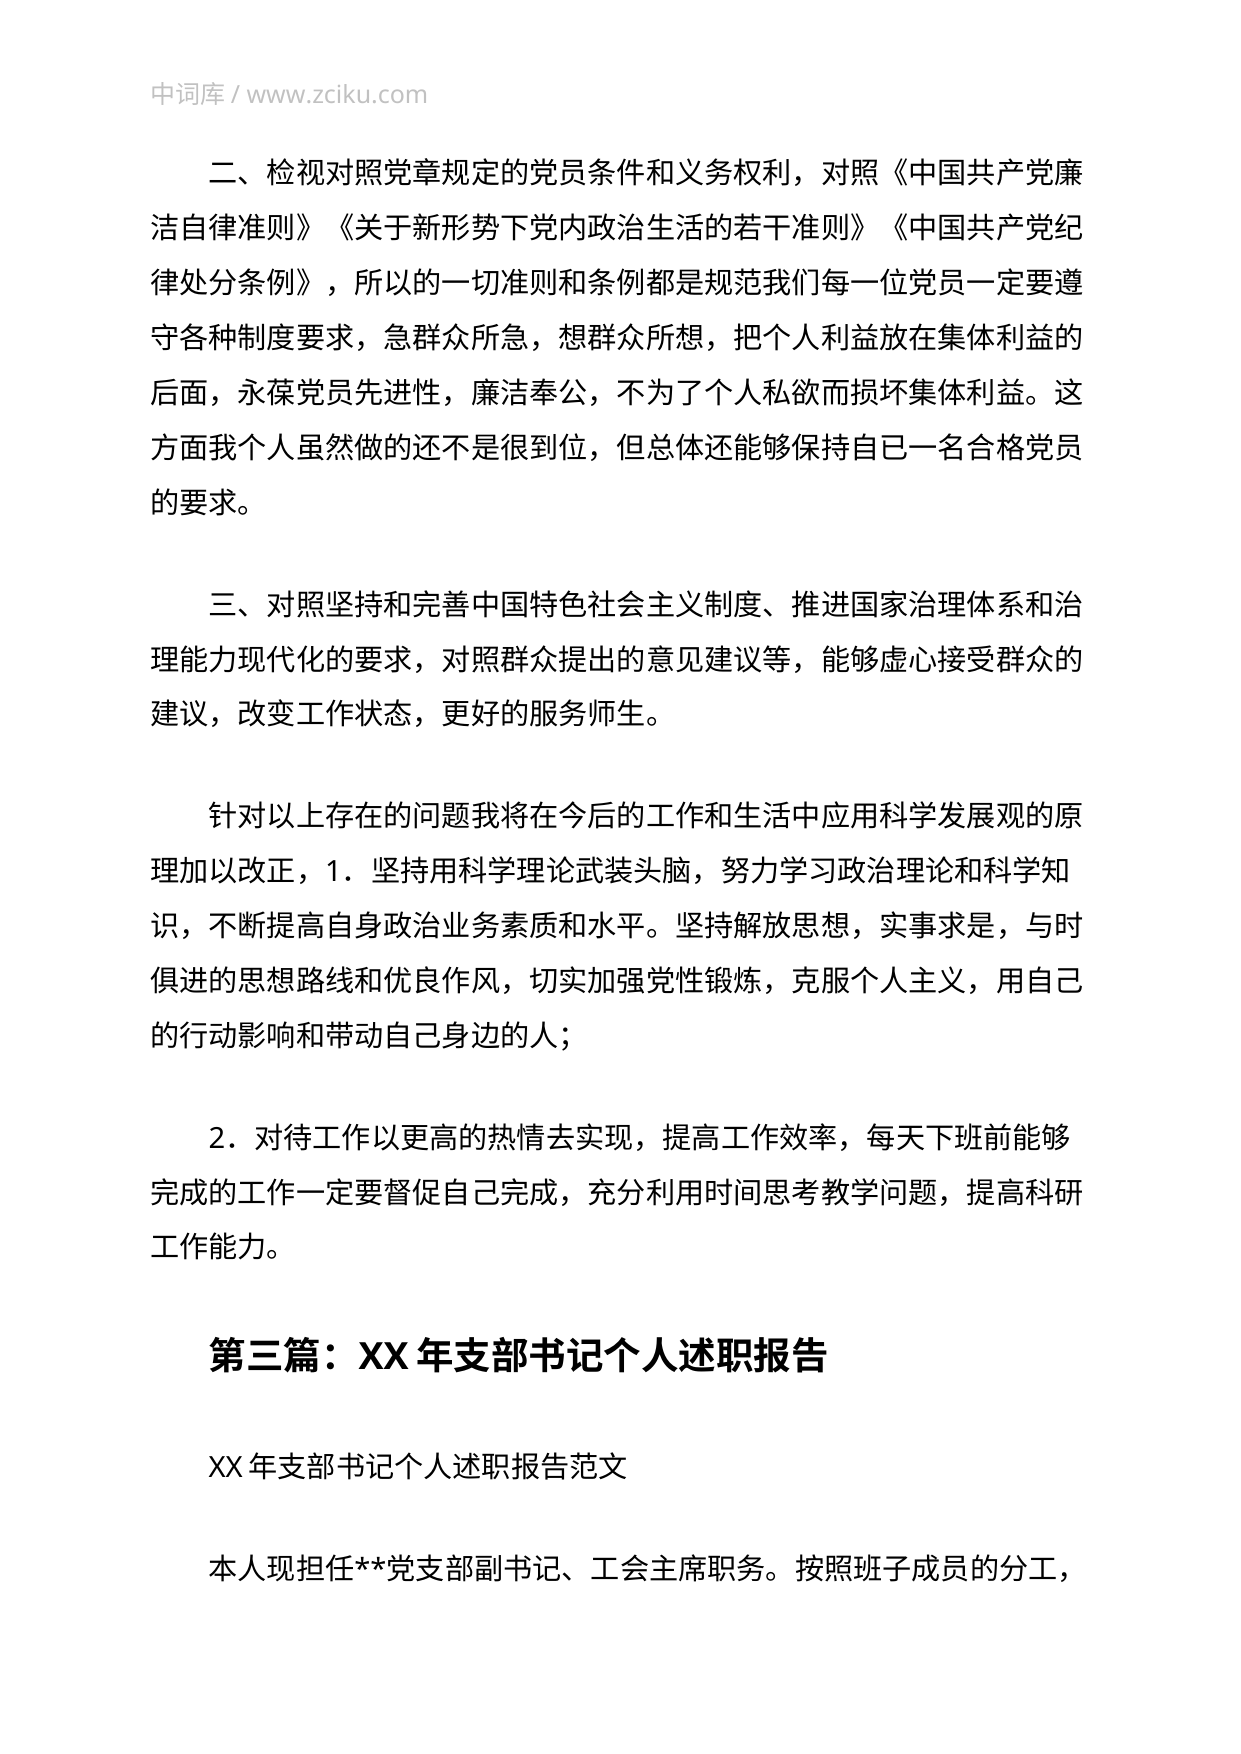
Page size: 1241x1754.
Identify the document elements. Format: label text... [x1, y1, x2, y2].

text 2．对待工作以更高的热情去实现，提高工作效率，每天下班前能够完成的工作一定要督促自己完成，充分利用时间思考教学问题，提高科研工作能力。 [150, 1114, 1090, 1266]
text 三、对照坚持和完善中国特色社会主义制度、推进国家治理体系和治理能力现代化的要求，对照群众提出的意见建议等，能够虚心接受群众的建议，改变工作状态，更好的服务师生。 [150, 581, 1090, 733]
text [150, 1545, 1090, 1588]
text XX年支部书记个人述职报告范文 [150, 1443, 1090, 1486]
text 针对以上存在的问题我将在今后的工作和生活中应用科学发展观的原理加以改正，1．坚持用科学理论武装头脑，努力学习政治理论和科学知识，不断提高自身政治业务素质和水平。坚持解放思想，实事求是，与时俱进的思想路线和优良作风，切实加强党性锻炼，克服个人主义，用自己的行动影响和带动自己身边的人； [150, 793, 1090, 1055]
text 第三篇：XX年支部书记个人述职报告 [150, 1326, 1090, 1380]
text 二、检视对照党章规定的党员条件和义务权利，对照《中国共产党廉洁自律准则》《关于新形势下党内政治生活的若干准则》《中国共产党纪律处分条例》，所以的一切准则和条例都是规范我们每一位党员一定要遵守各种制度要求，急群众所急，想群众所想，把个人利益放在集体利益的后面，永葆党员先进性，廉洁奉公，不为了个人私欲而损坏集体利益。这方面我个人虽然做的还不是很到位，但总体还能够保持自已一名合格党员的要求。 [150, 150, 1090, 522]
